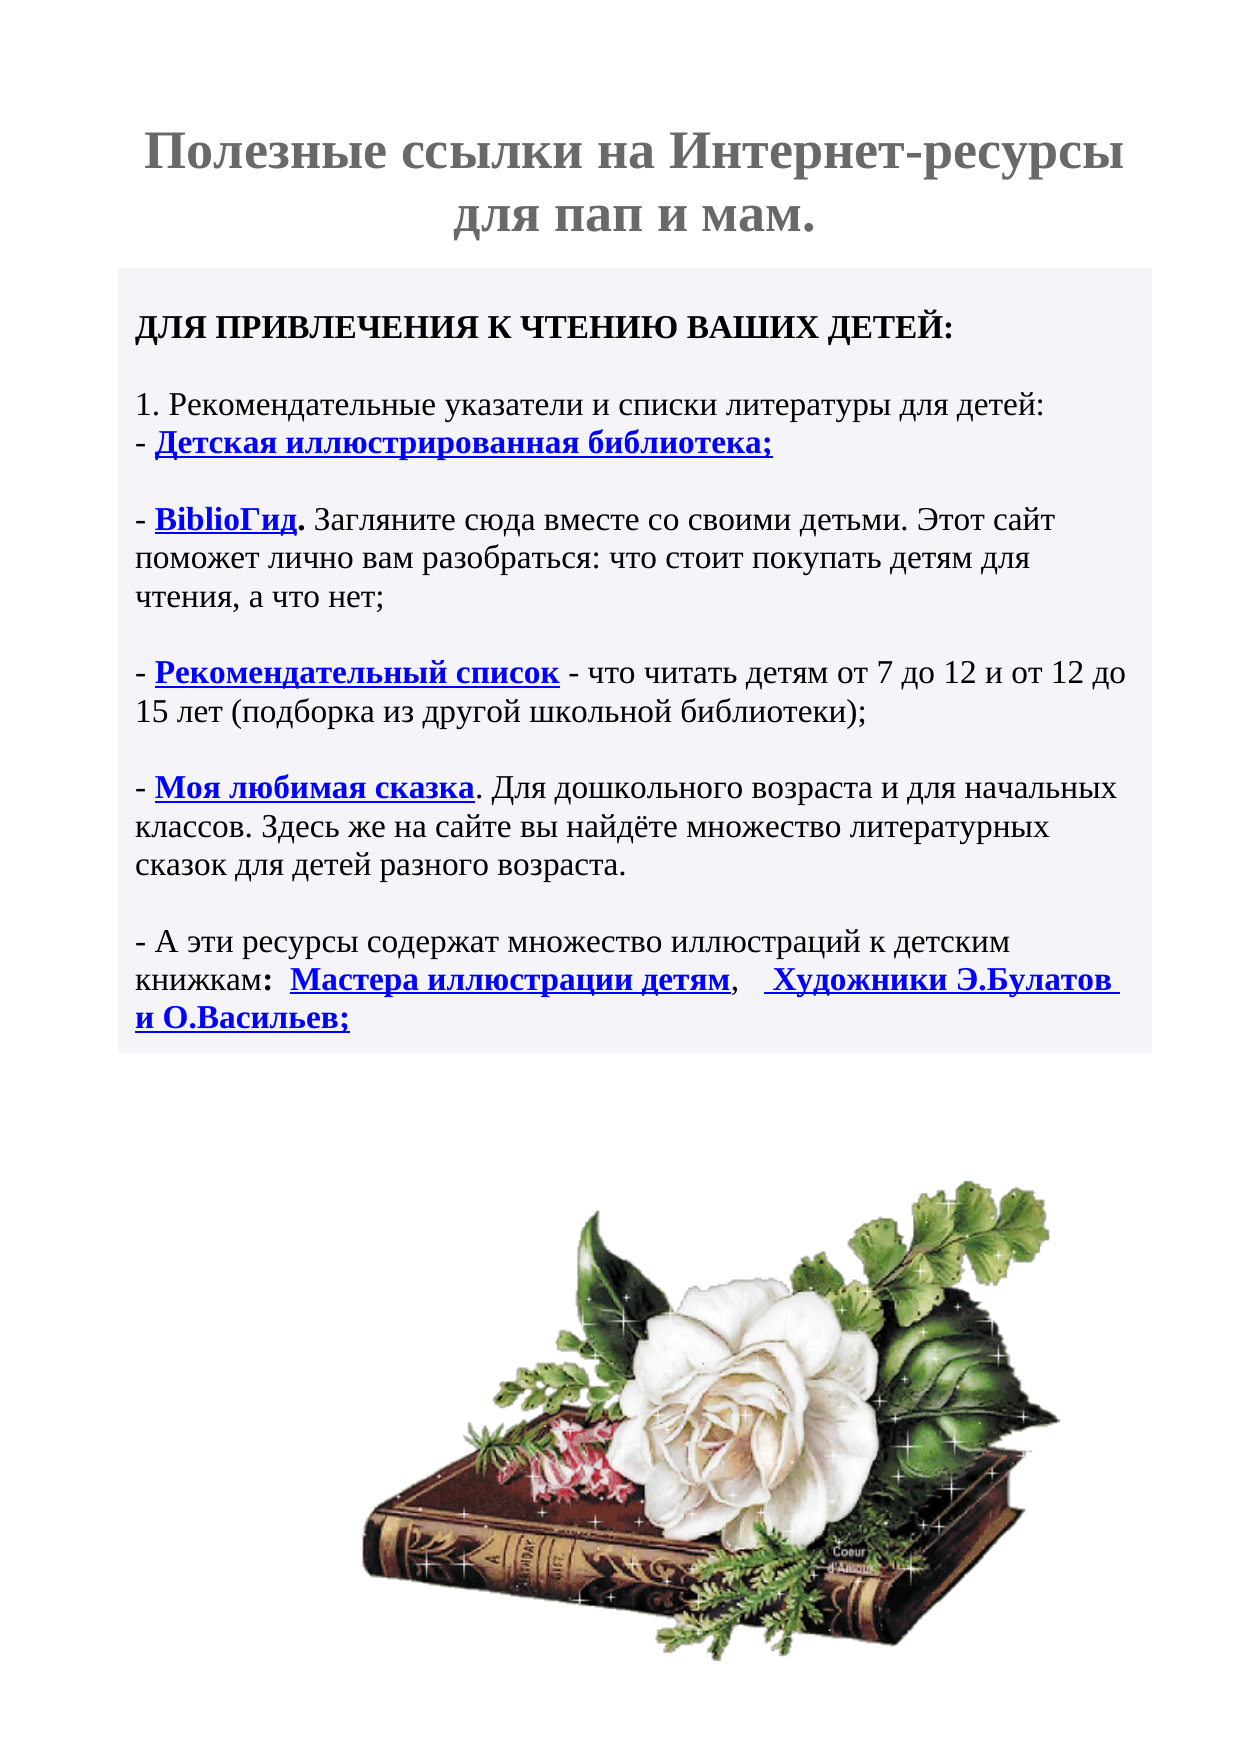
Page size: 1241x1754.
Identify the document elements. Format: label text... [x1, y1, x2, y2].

text Полезные ссылки на Интернет-ресурсы для пап и мам. [118, 118, 1152, 243]
picture [362, 1181, 1062, 1661]
table_header ДЛЯ ПРИВЛЕЧЕНИЯ К ЧТЕНИЮ ВАШИХ ДЕТЕЙ: 1. Рекомендательные указатели и списки литературы для детей: - Детская иллюстрированная библиотека; - BiblioГид. Загляните сюда вместе со своими детьми. Этот сайт поможет лично вам разобраться: что стоит покупать детям для чтения, а что нет; - Рекомендательный список - что читать детям от 7 до 12 и от 12 до 15 лет (подборка из другой школьной библиотеки); - Моя любимая сказка. Для дошкольного возраста и для начальных классов. Здесь же на сайте вы найдёте множество литературных сказок для детей разного возраста. - А эти ресурсы содержат множество иллюстраций к детским книжкам: Мастера иллюстрации детям, Художники Э.Булатов и О.Васильев; [118, 268, 1152, 1053]
